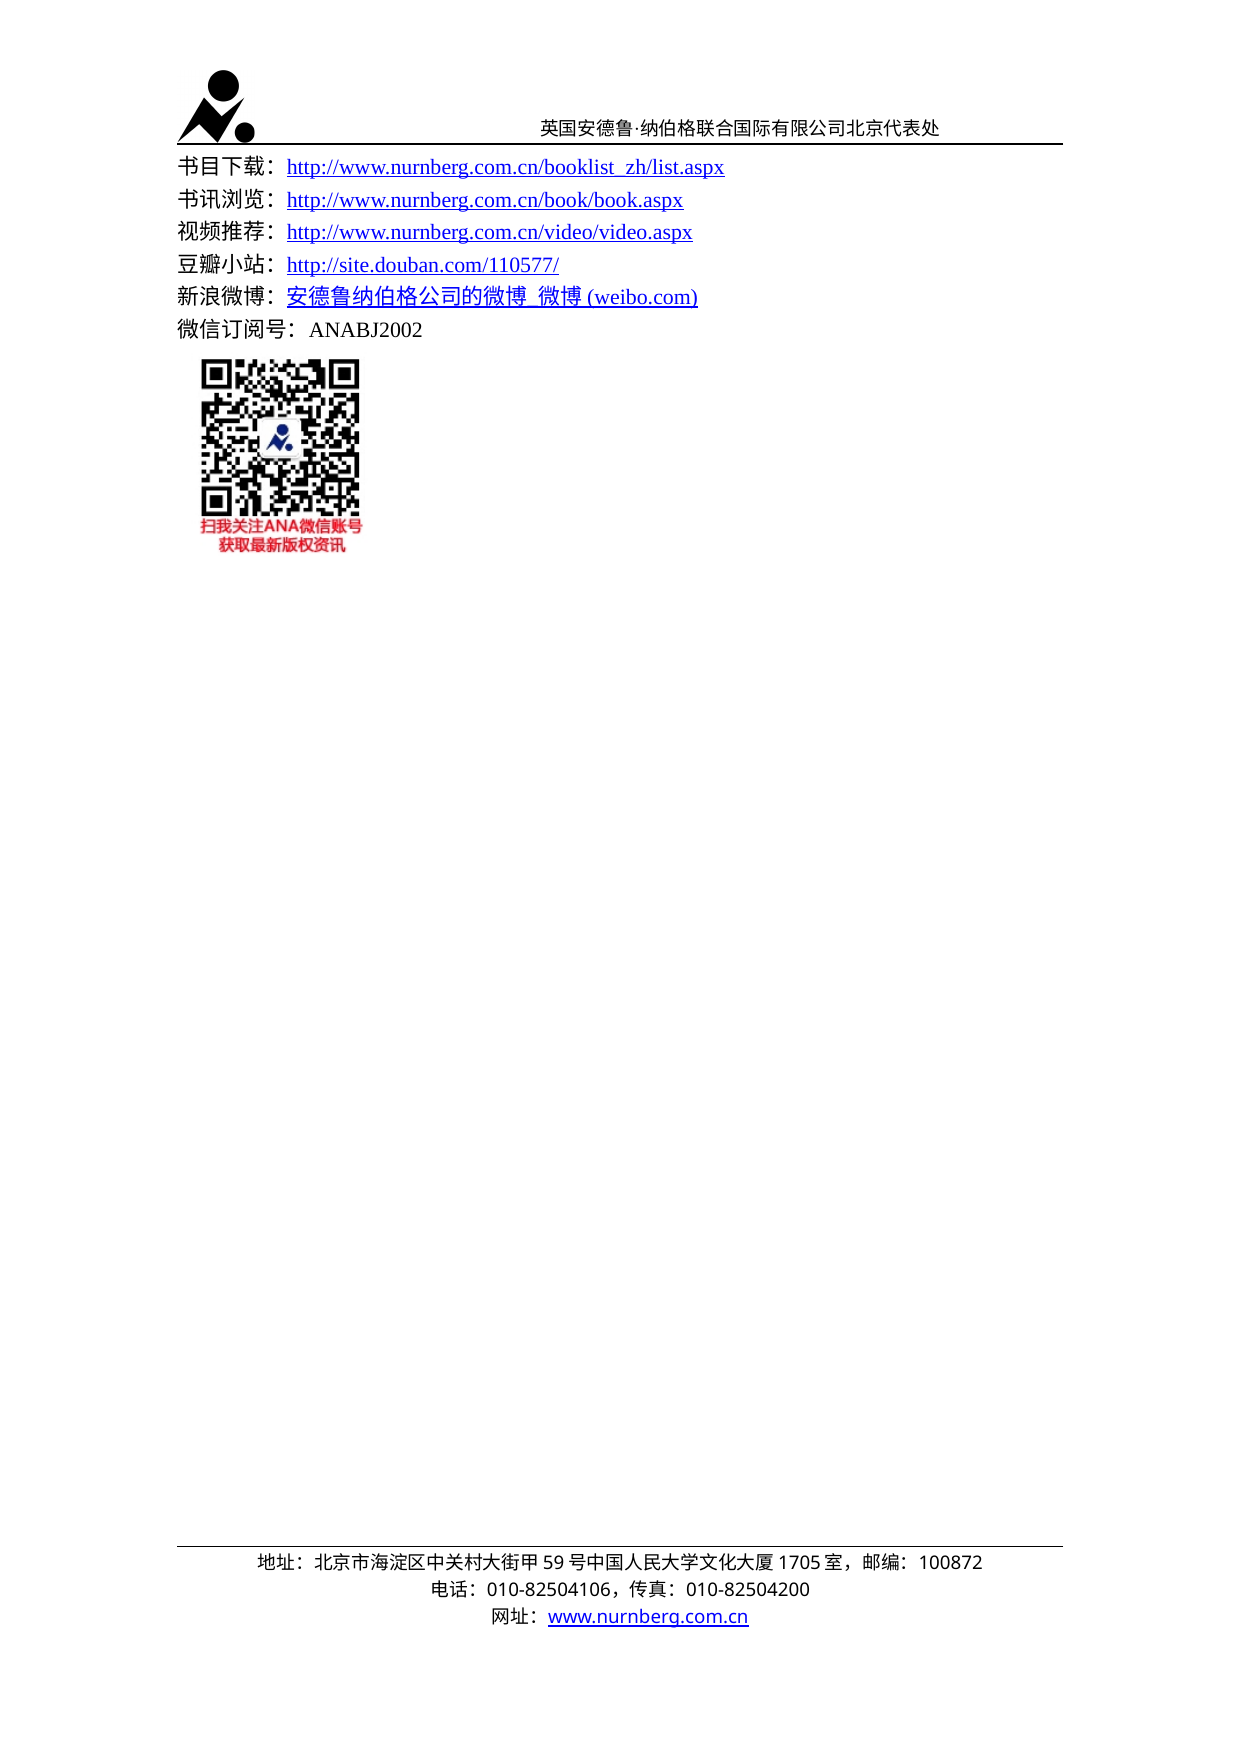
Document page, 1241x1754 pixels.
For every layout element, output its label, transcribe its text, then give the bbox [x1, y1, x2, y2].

picture [182, 343, 380, 558]
picture [177, 70, 255, 143]
text 豆瓣小站：http://site.douban.com/110577/ [177, 246, 1063, 279]
text 视频推荐：http://www.nurnberg.com.cn/video/video.aspx [177, 214, 1063, 246]
text 书目下载：http://www.nurnberg.com.cn/booklist_zh/list.aspx [177, 149, 1063, 181]
text 书讯浏览：http://www.nurnberg.com.cn/book/book.aspx [177, 181, 1063, 214]
text 微信订阅号：ANABJ2002 [177, 311, 1063, 344]
text 新浪微博：安德鲁纳伯格公司的微博_微博 (weibo.com) [587, 279, 1063, 311]
